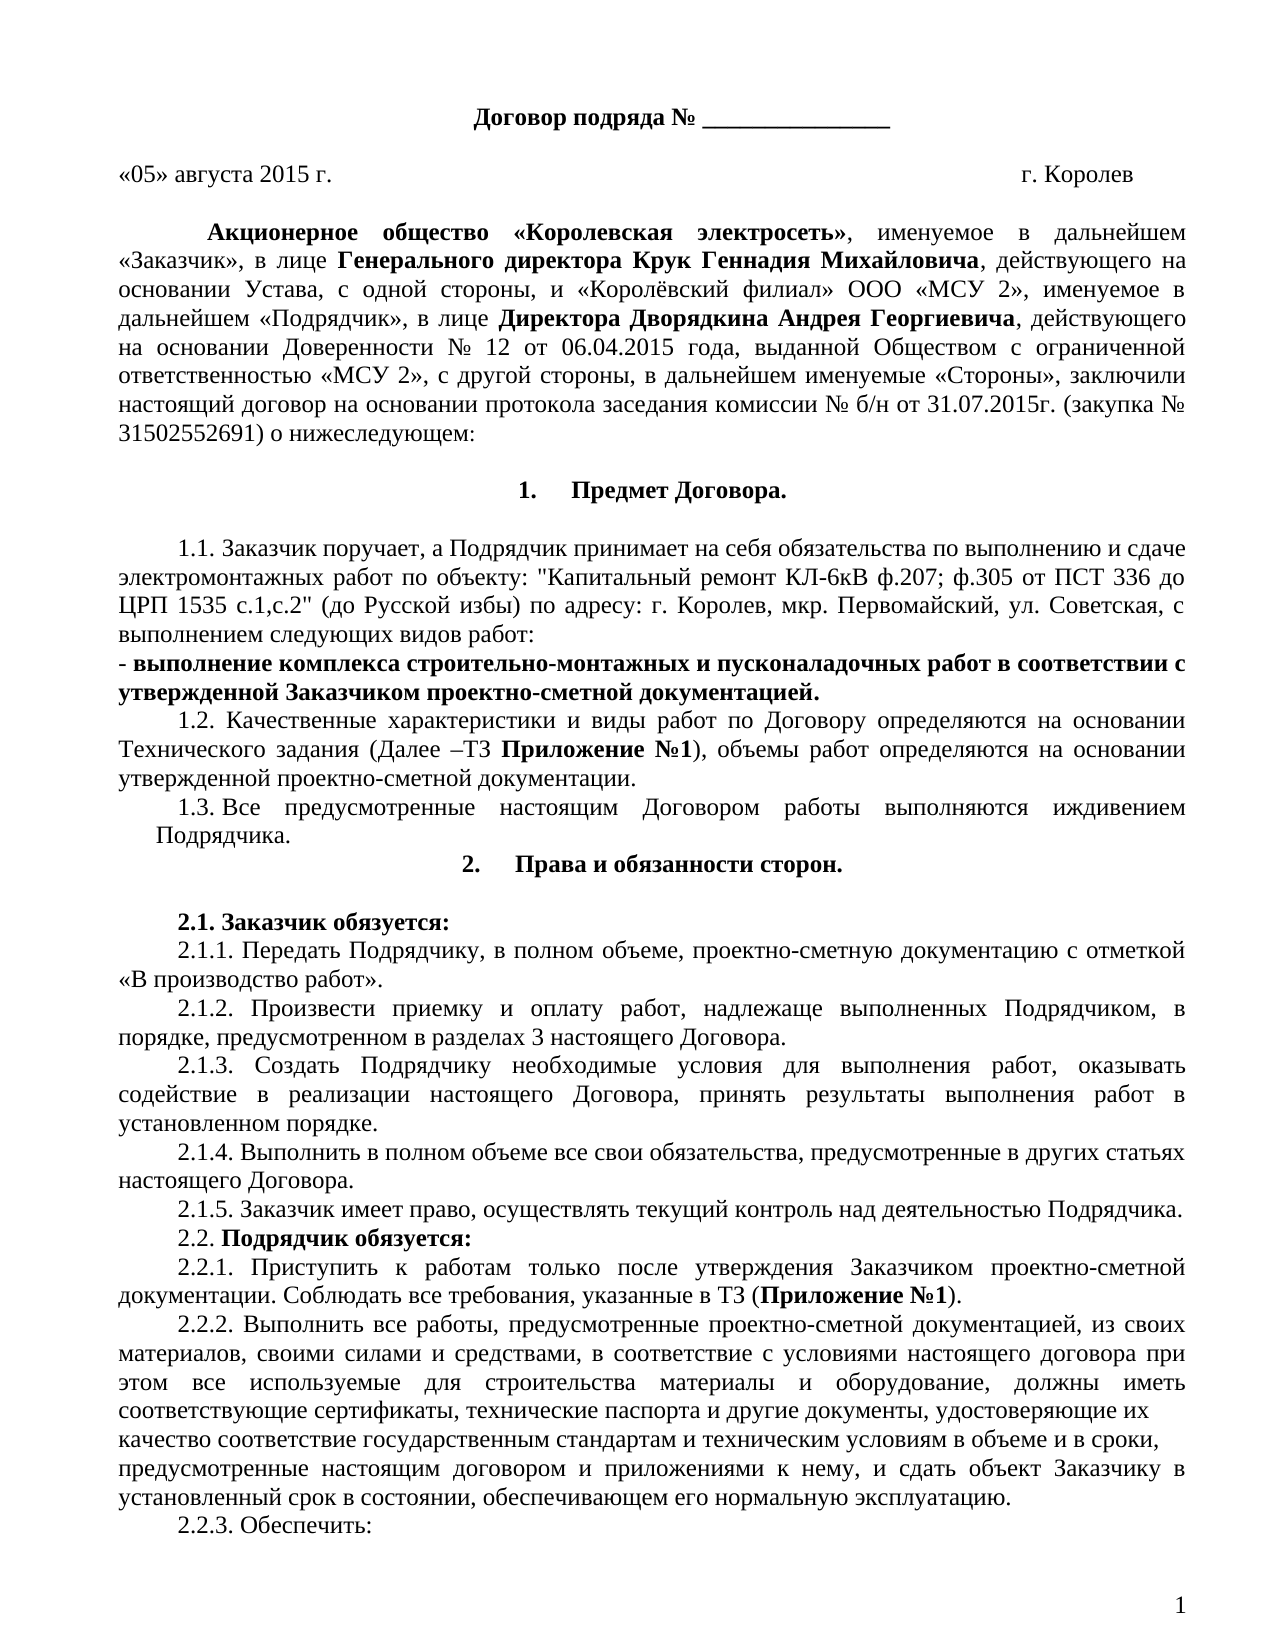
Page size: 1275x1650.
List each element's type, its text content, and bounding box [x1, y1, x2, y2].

list Права и обязанности сторон. [118, 849, 1186, 878]
text Договор подряда № _______________ [118, 102, 1186, 131]
text 1.2. Качественные характеристики и виды работ по Договору определяются на основании Технического задания (Далее –ТЗ Приложение №1), объемы работ определяются на основании утвержденной проектно-сметной документации. [118, 706, 1186, 792]
text 2.1.5. Заказчик имеет право, осуществлять текущий контроль над деятельностью Подрядчика. [118, 1194, 1186, 1223]
text предусмотренные настоящим договором и приложениями к нему, и сдать объект Заказчику в установленный срок в состоянии, обеспечивающем его нормальную эксплуатацию. [118, 1453, 1186, 1511]
text 2.1.1. Передать Подрядчику, в полном объеме, проектно-сметную документацию с отметкой «В производство работ». [118, 936, 1186, 993]
text Акционерное общество «Королевская электросеть», именуемое в дальнейшем «Заказчик», в лице Генерального директора Крук Геннадия Михайловича, действующего на основании Устава, с одной стороны, и «Королёвский филиал» ООО «МСУ 2», именуемое в дальнейшем «Подрядчик», в лице Директора Дворядкина Андрея Георгиевича, действующего на основании Доверенности № 12 от 06.04.2015 года, выданной Обществом с ограниченной ответственностью «МСУ 2», с другой стороны, в дальнейшем именуемые «Стороны», заключили настоящий договор на основании протокола заседания комиссии № б/н от 31.07.2015г. (закупка № 31502552691) о нижеследующем: [118, 217, 1186, 447]
list Предмет Договора. [118, 476, 1186, 504]
text 2.2.2. Выполнить все работы, предусмотренные проектно-сметной документацией, из своих материалов, своими силами и средствами, в соответствие с условиями настоящего договора при этом все используемые для строительства материалы и оборудование, должны иметь соответствующие сертификаты, технические паспорта и другие документы, удостоверяющие их [118, 1309, 1186, 1424]
list 1.3. Все предусмотренные настоящим Договором работы выполняются иждивением Подрядчика. [156, 792, 1186, 849]
text 2.1. Заказчик обязуется: [118, 907, 1186, 936]
text 2.2.1. Приступить к работам только после утверждения Заказчиком проектно-сметной документации. Соблюдать все требования, указанные в ТЗ (Приложение №1). [118, 1252, 1186, 1309]
text 2.1.3. Создать Подрядчику необходимые условия для выполнения работ, оказывать содействие в реализации настоящего Договора, принять результаты выполнения работ в установленном порядке. [118, 1051, 1186, 1137]
text качество соответствие государственным стандартам и техническим условиям в объеме и в сроки, [118, 1424, 1186, 1453]
list Заказчик поручает, а Подрядчик принимает на себя обязательства по выполнению и сдаче электромонтажных работ по объекту: "Капитальный ремонт КЛ-6кВ ф.207; ф.305 от ПСТ 336 до ЦРП 1535 с.1,с.2" (до Русской избы) по адресу: г. Королев, мкр. Первомайский, ул. Советская, с выполнением следующих видов работ: [118, 533, 1186, 648]
text 2.2. Подрядчик обязуется: [118, 1223, 1186, 1252]
text - выполнение комплекса строительно-монтажных и пусконаладочных работ в соответствии с утвержденной Заказчиком проектно-сметной документацией. [118, 648, 1186, 706]
text «05» августа 2015 г. г. Королев [118, 159, 1196, 188]
text 2.1.2. Произвести приемку и оплату работ, надлежаще выполненных Подрядчиком, в порядке, предусмотренном в разделах 3 настоящего Договора. [118, 993, 1186, 1051]
text 2.1.4. Выполнить в полном объеме все свои обязательства, предусмотренные в других статьях настоящего Договора. [118, 1137, 1186, 1194]
text 2.2.3. Обеспечить: [118, 1511, 1186, 1539]
